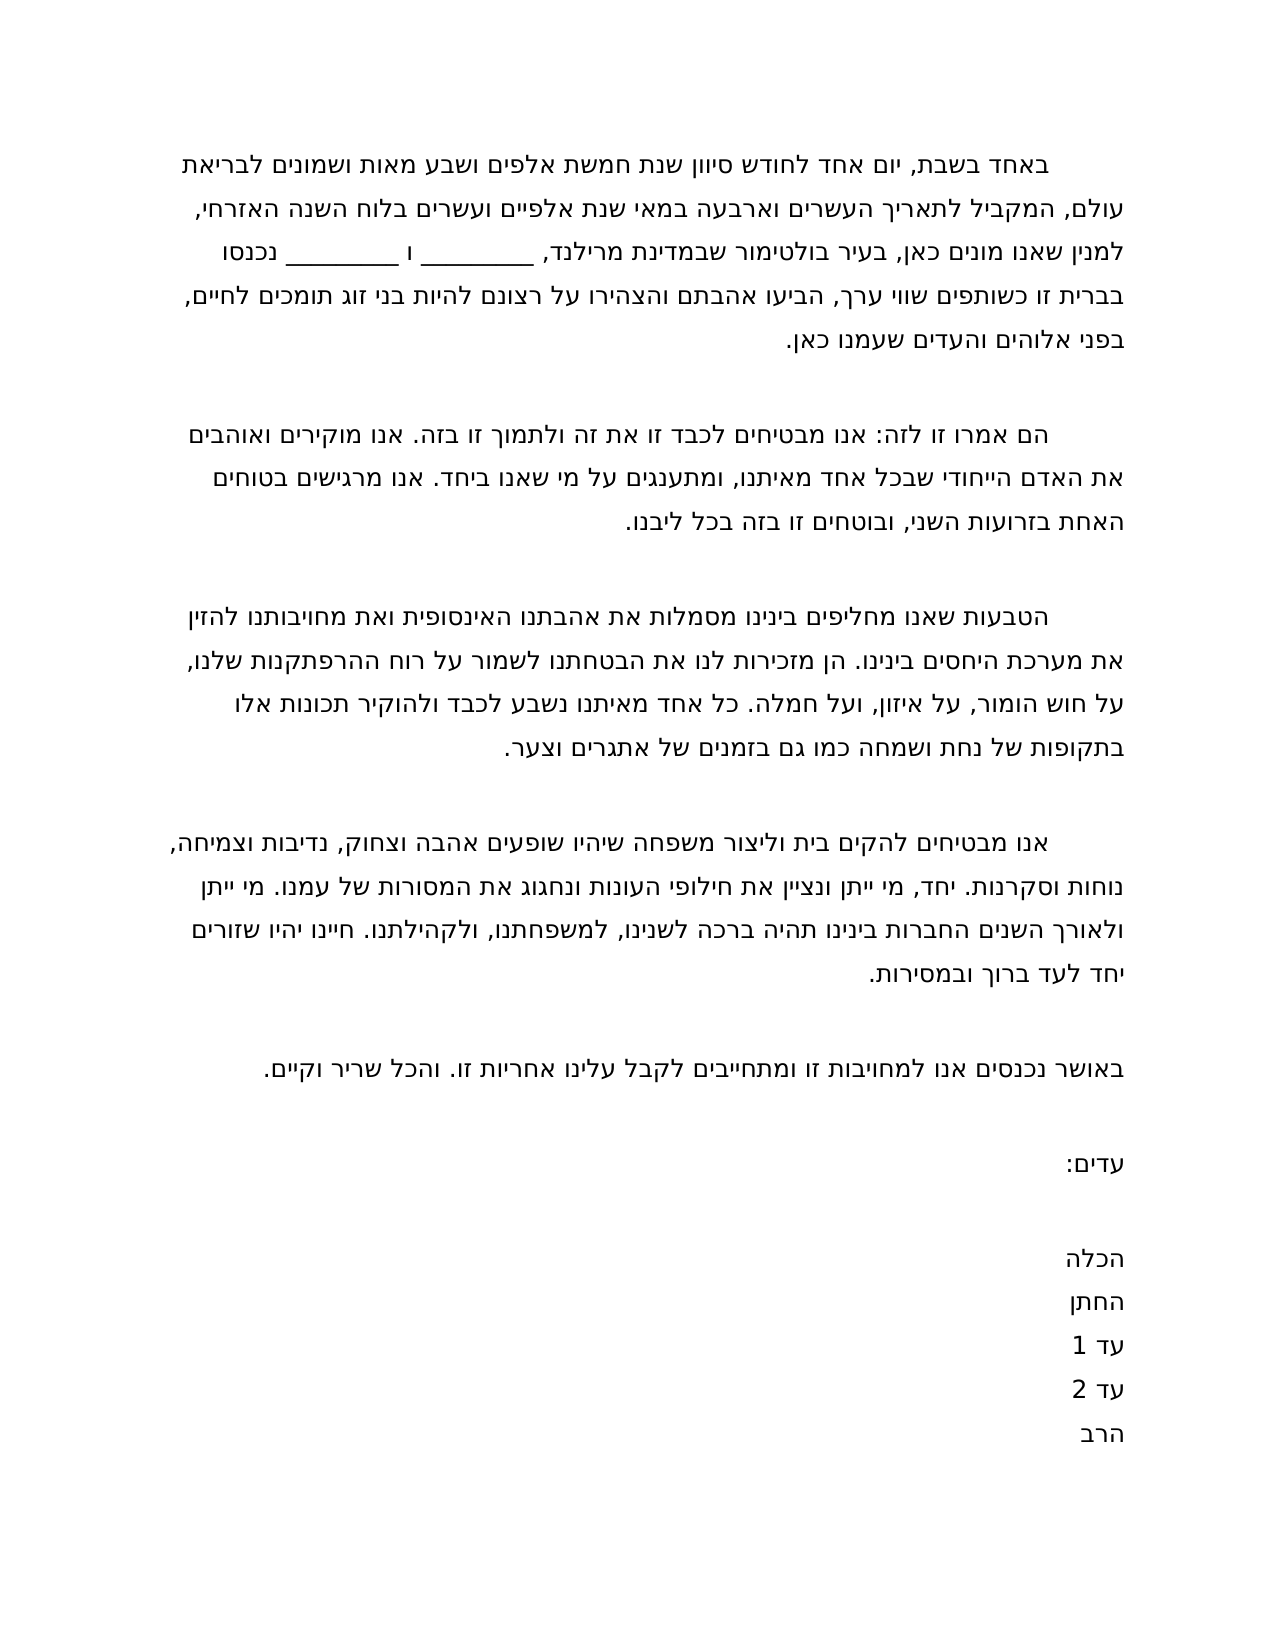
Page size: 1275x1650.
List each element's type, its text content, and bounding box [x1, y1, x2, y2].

text באחד בשבת, יום אחד לחודש סיוון שנת חמשת אלפים ושבע מאות ושמונים לבריאת עולם, המקביל לתאריך העשרים וארבעה במאי שנת אלפיים ועשרים בלוח השנה האזרחי, למנין שאנו מונים כאן, בעיר בולטימור שבמדינת מרילנד, _________ ו _________ נכנסו בברית זו כשותפים שווי ערך, הביעו אהבתם והצהירו על רצונם להיות בני זוג תומכים לחיים, בפני אלוהים והעדים שעמנו כאן. [150, 150, 1125, 354]
text הטבעות שאנו מחליפים בינינו מסמלות את אהבתנו האינסופית ואת מחויבותנו להזין את מערכת היחסים בינינו. הן מזכירות לנו את הבטחתנו לשמור על רוח ההרפתקנות שלנו, על חוש הומור, על איזון, ועל חמלה. כל אחד מאיתנו נשבע לכבד ולהוקיר תכונות אלו בתקופות של נחת ושמחה כמו גם בזמנים של אתגרים וצער. [150, 602, 1125, 762]
text באושר נכנסים אנו למחויבות זו ומתחייבים לקבל עלינו אחריות זו. והכל שריר וקיים. [150, 1054, 1125, 1083]
text החתן [150, 1287, 1125, 1317]
text עד 1 [150, 1331, 1125, 1360]
text עד 2 [150, 1375, 1125, 1404]
text הרב [150, 1419, 1125, 1448]
text אנו מבטיחים להקים בית וליצור משפחה שיהיו שופעים אהבה וצחוק, נדיבות וצמיחה, נוחות וסקרנות. יחד, מי ייתן ונציין את חילופי העונות ונחגוג את המסורות של עמנו. מי ייתן ולאורך השנים החברות בינינו תהיה ברכה לשנינו, למשפחתנו, ולקהילתנו. חיינו יהיו שזורים יחד לעד ברוך ובמסירות. [150, 828, 1125, 988]
text הכלה [150, 1244, 1125, 1273]
text הם אמרו זו לזה: אנו מבטיחים לכבד זו את זה ולתמוך זו בזה. אנו מוקירים ואוהבים את האדם הייחודי שבכל אחד מאיתנו, ומתענגים על מי שאנו ביחד. אנו מרגישים בטוחים האחת בזרועות השני, ובוטחים זו בזה בכל ליבנו. [150, 420, 1125, 536]
text עדים: [150, 1149, 1125, 1178]
